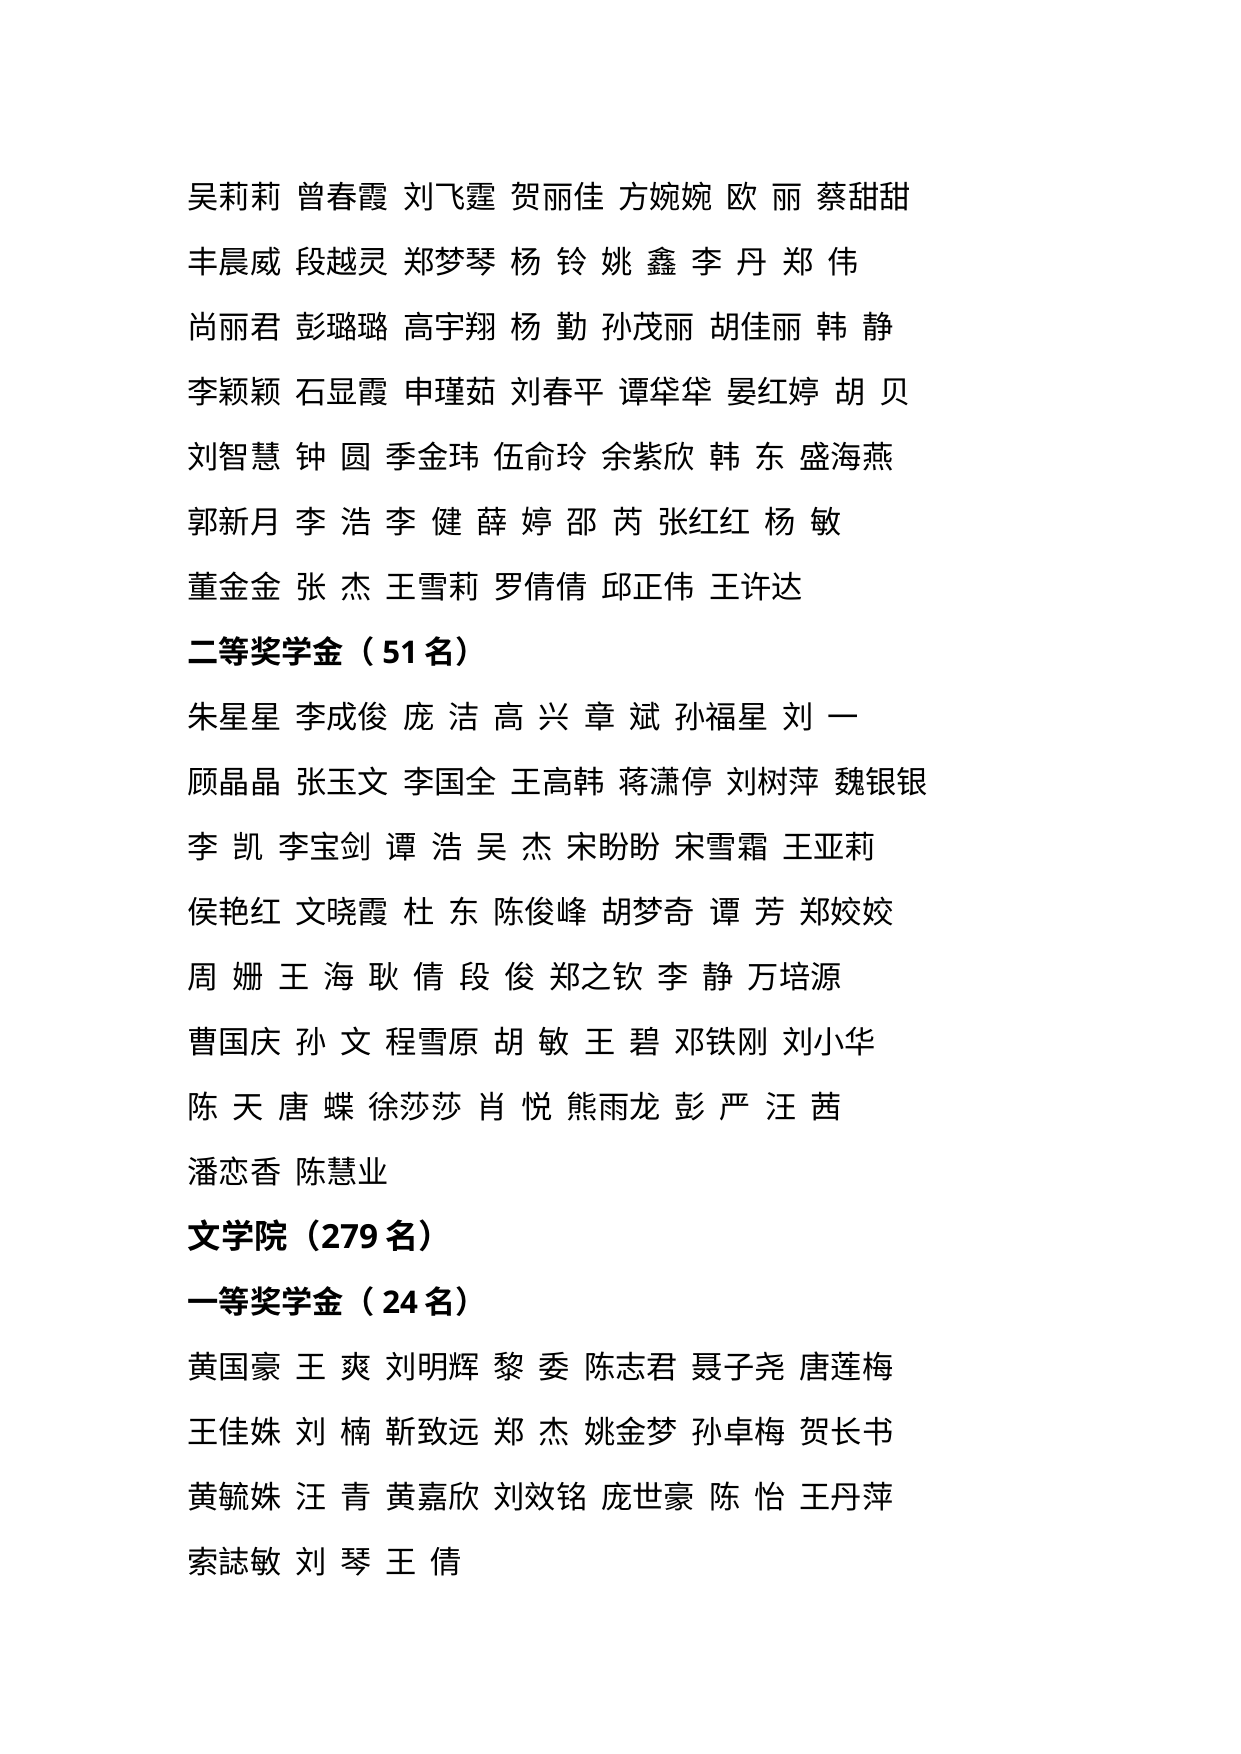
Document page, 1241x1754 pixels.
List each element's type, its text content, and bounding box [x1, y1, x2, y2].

text 顾晶晶 张玉文 李国全 王高韩 蒋潇停 刘树萍 魏银银 [187, 747, 1053, 812]
text 吴莉莉 曾春霞 刘飞霆 贺丽佳 方婉婉 欧 丽 蔡甜甜 [187, 162, 1053, 227]
text 索誌敏 刘 琴 王 倩 [187, 1527, 1053, 1592]
text 文学院（279名） [187, 1202, 1053, 1267]
text 黄国豪 王 爽 刘明辉 黎 委 陈志君 聂子尧 唐莲梅 [187, 1332, 1053, 1397]
text 一等奖学金（ 24名） [187, 1267, 1053, 1332]
text 丰晨威 段越灵 郑梦琴 杨 铃 姚 鑫 李 丹 郑 伟 [187, 227, 1053, 292]
text 李颖颖 石显霞 申瑾茹 刘春平 谭牮牮 晏红婷 胡 贝 [187, 357, 1053, 422]
text 朱星星 李成俊 庞 洁 高 兴 章 斌 孙福星 刘 一 [187, 682, 1053, 747]
text 陈 天 唐 蝶 徐莎莎 肖 悦 熊雨龙 彭 严 汪 茜 [187, 1072, 1053, 1137]
text 王佳姝 刘 楠 靳致远 郑 杰 姚金梦 孙卓梅 贺长书 [187, 1397, 1053, 1462]
text 李 凯 李宝剑 谭 浩 吴 杰 宋盼盼 宋雪霜 王亚莉 [187, 812, 1053, 877]
text 潘恋香 陈慧业 [187, 1137, 1053, 1202]
text 侯艳红 文晓霞 杜 东 陈俊峰 胡梦奇 谭 芳 郑姣姣 [187, 877, 1053, 942]
text 郭新月 李 浩 李 健 薛 婷 邵 芮 张红红 杨 敏 [187, 487, 1053, 552]
text 刘智慧 钟 圆 季金玮 伍俞玲 余紫欣 韩 东 盛海燕 [187, 422, 1053, 487]
text 黄毓姝 汪 青 黄嘉欣 刘效铭 庞世豪 陈 怡 王丹萍 [187, 1462, 1053, 1527]
text 董金金 张 杰 王雪莉 罗倩倩 邱正伟 王许达 [187, 552, 1053, 617]
text 二等奖学金（ 51名） [187, 617, 1053, 682]
text 周 姗 王 海 耿 倩 段 俊 郑之钦 李 静 万培源 [187, 942, 1053, 1007]
text 尚丽君 彭璐璐 高宇翔 杨 勤 孙茂丽 胡佳丽 韩 静 [187, 292, 1053, 357]
text 曹国庆 孙 文 程雪原 胡 敏 王 碧 邓铁刚 刘小华 [187, 1007, 1053, 1072]
